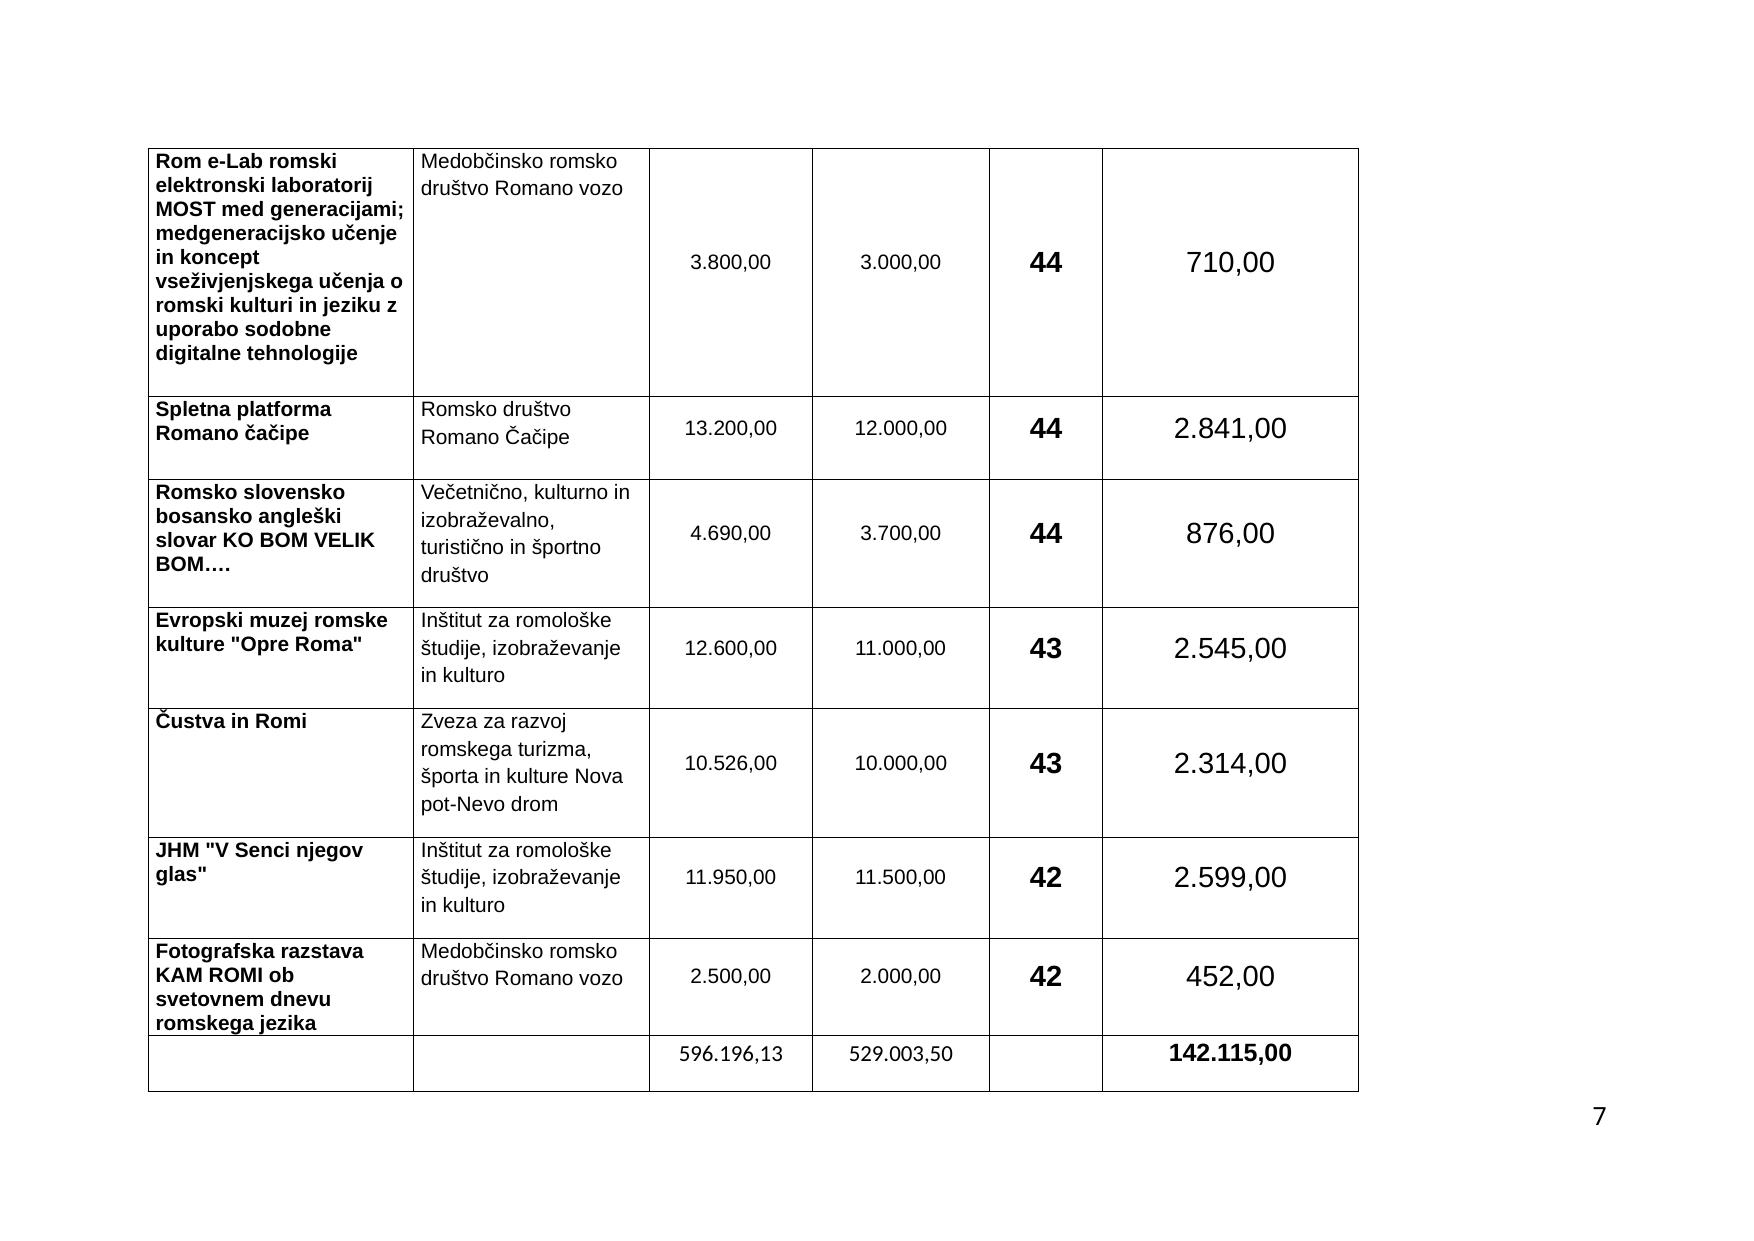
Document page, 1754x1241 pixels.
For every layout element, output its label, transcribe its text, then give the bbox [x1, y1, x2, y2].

table_cell 3.800,00 [650, 149, 812, 396]
table_cell 11.950,00 [650, 838, 812, 938]
table_cell 876,00 [1103, 480, 1358, 607]
table_cell 44 [990, 480, 1102, 607]
table_cell 10.000,00 [813, 709, 989, 837]
table_cell 10.526,00 [650, 709, 812, 837]
table_cell 11.000,00 [813, 608, 989, 708]
table_cell 4.690,00 [650, 480, 812, 607]
table_cell 42 [990, 838, 1102, 938]
table_cell 529.003,50 [813, 1036, 989, 1091]
table_cell Medobčinsko romsko društvo Romano vozo [414, 939, 649, 1034]
table_cell Inštitut za romološke študije, izobraževanje in kulturo [414, 838, 649, 938]
table_cell Romsko slovensko bosansko angleški slovar KO BOM VELIK BOM…. [149, 480, 413, 607]
table_cell Inštitut za romološke študije, izobraževanje in kulturo [414, 608, 649, 708]
table_cell 452,00 [1103, 939, 1358, 1034]
table_cell Spletna platforma Romano čačipe [149, 397, 413, 479]
table_cell 2.314,00 [1103, 709, 1358, 837]
table_cell 2.599,00 [1103, 838, 1358, 938]
table_cell 43 [990, 709, 1102, 837]
table_cell 43 [990, 608, 1102, 708]
table_cell 13.200,00 [650, 397, 812, 479]
table_cell 11.500,00 [813, 838, 989, 938]
table_cell Evropski muzej romske kulture "Opre Roma" [149, 608, 413, 708]
table_cell 42 [990, 939, 1102, 1034]
table_cell 142.115,00 [1103, 1036, 1358, 1091]
table_cell 44 [990, 397, 1102, 479]
table_cell 2.545,00 [1103, 608, 1358, 708]
table_cell Večetnično, kulturno in izobraževalno, turistično in športno društvo [414, 480, 649, 607]
table_cell 12.000,00 [813, 397, 989, 479]
table_cell 2.500,00 [650, 939, 812, 1034]
table_cell 3.000,00 [813, 149, 989, 396]
table_cell [149, 1036, 413, 1091]
table_cell Rom e-Lab romski elektronski laboratorij MOST med generacijami; medgeneracijsko učenje in koncept vseživjenjskega učenja o romski kulturi in jeziku z uporabo sodobne digitalne tehnologije [149, 149, 413, 396]
table_cell 710,00 [1103, 149, 1358, 396]
table_cell 12.600,00 [650, 608, 812, 708]
table_cell 596.196,13 [650, 1036, 812, 1091]
table_cell 44 [990, 149, 1102, 396]
table_cell Zveza za razvoj romskega turizma, športa in kulture Nova pot-Nevo drom [414, 709, 649, 837]
table_cell JHM "V Senci njegov glas" [149, 838, 413, 938]
table_cell Medobčinsko romsko društvo Romano vozo [414, 149, 649, 396]
table_cell Romsko društvo Romano Čačipe [414, 397, 649, 479]
table_cell 2.000,00 [813, 939, 989, 1034]
table_cell Čustva in Romi [149, 709, 413, 837]
table_cell 3.700,00 [813, 480, 989, 607]
table_cell [990, 1036, 1102, 1091]
table_cell Fotografska razstava KAM ROMI ob svetovnem dnevu romskega jezika [149, 939, 413, 1034]
table_cell 2.841,00 [1103, 397, 1358, 479]
table_cell [414, 1036, 649, 1091]
